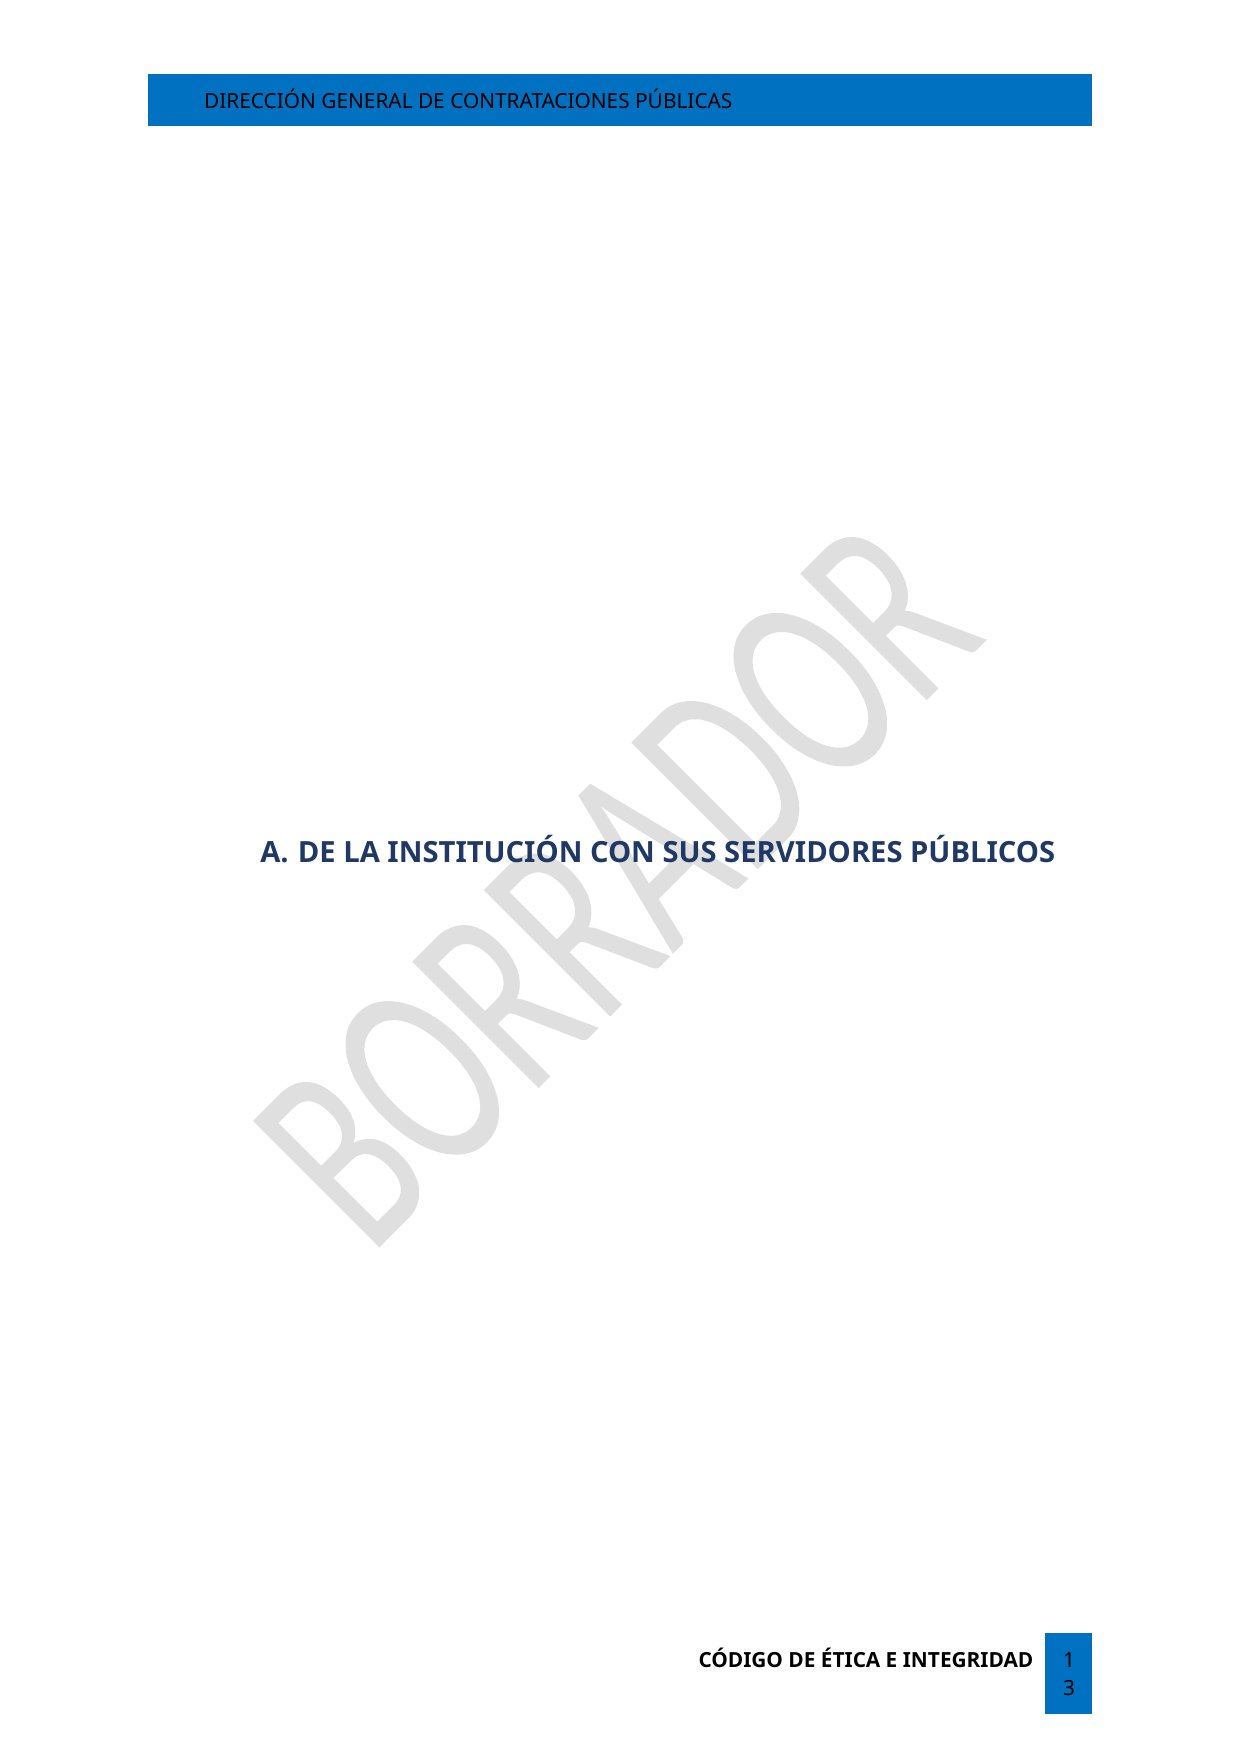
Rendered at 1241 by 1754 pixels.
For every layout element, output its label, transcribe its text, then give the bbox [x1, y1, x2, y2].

subtitle DE LA INSTITUCIÓN CON SUS SERVIDORES PÚBLICOS [260, 831, 1092, 871]
